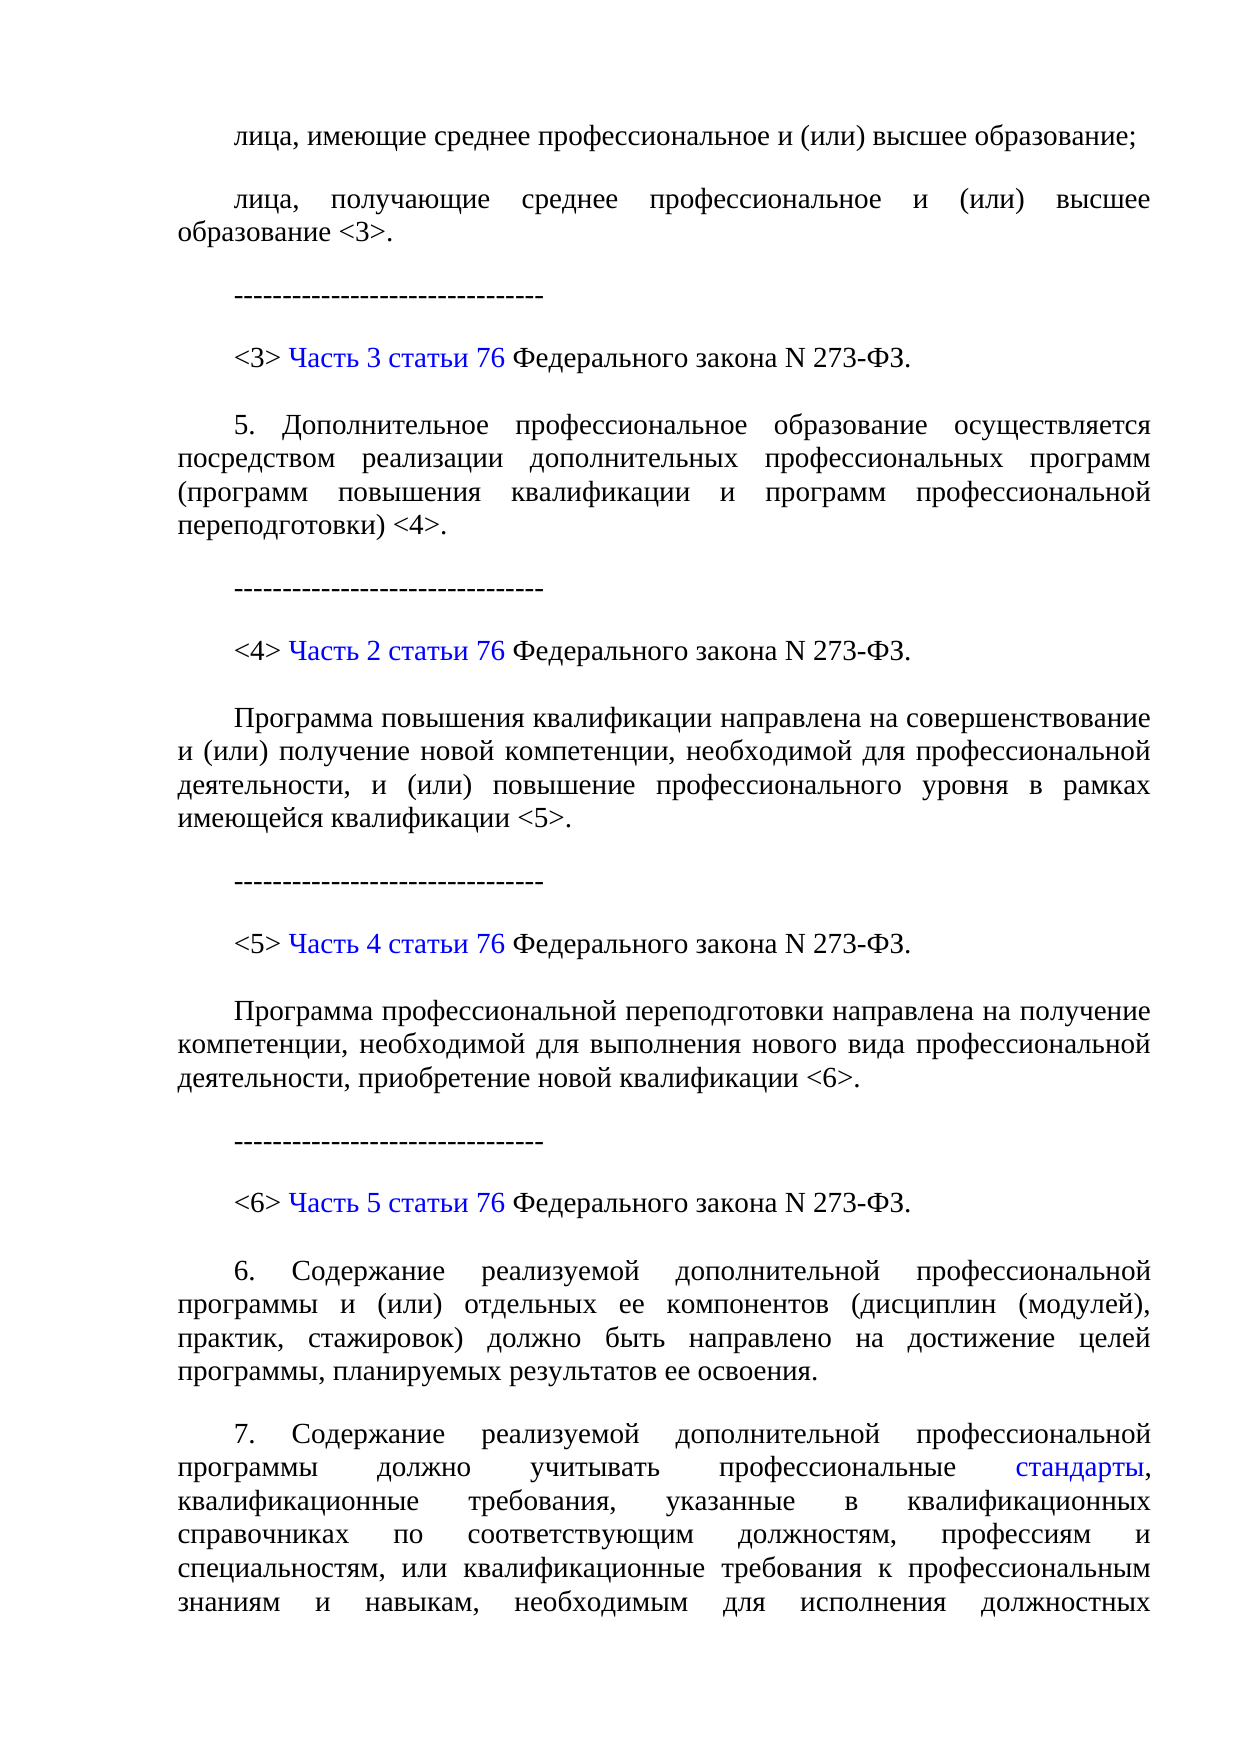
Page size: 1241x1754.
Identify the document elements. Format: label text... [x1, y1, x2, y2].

text <5> Часть 4 статьи 76 Федерального закона N 273-ФЗ. [177, 926, 1152, 959]
text Программа повышения квалификации направлена на совершенствование и (или) получение новой компетенции, необходимой для профессиональной деятельности, и (или) повышение профессионального уровня в рамках имеющейся квалификации <5>. [177, 700, 1152, 834]
text 5. Дополнительное профессиональное образование осуществляется посредством реализации дополнительных профессиональных программ (программ повышения квалификации и программ профессиональной переподготовки) <4>. [177, 407, 1152, 541]
text 6. Содержание реализуемой дополнительной профессиональной программы и (или) отдельных ее компонентов (дисциплин (модулей), практик, стажировок) должно быть направлено на достижение целей программы, планируемых результатов ее освоения. [177, 1253, 1152, 1387]
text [177, 1416, 1152, 1617]
text -------------------------------- [177, 277, 1152, 311]
text Программа профессиональной переподготовки направлена на получение компетенции, необходимой для выполнения нового вида профессиональной деятельности, приобретение новой квалификации <6>. [177, 993, 1152, 1094]
text <4> Часть 2 статьи 76 Федерального закона N 273-ФЗ. [177, 633, 1152, 666]
text лица, имеющие среднее профессиональное и (или) высшее образование; [177, 118, 1152, 152]
text -------------------------------- [177, 1123, 1152, 1156]
text -------------------------------- [177, 863, 1152, 897]
text лица, получающие среднее профессиональное и (или) высшее образование <3>. [177, 181, 1152, 248]
text <6> Часть 5 статьи 76 Федерального закона N 273-ФЗ. [177, 1186, 1152, 1219]
text -------------------------------- [177, 570, 1152, 604]
text <3> Часть 3 статьи 76 Федерального закона N 273-ФЗ. [177, 340, 1152, 373]
